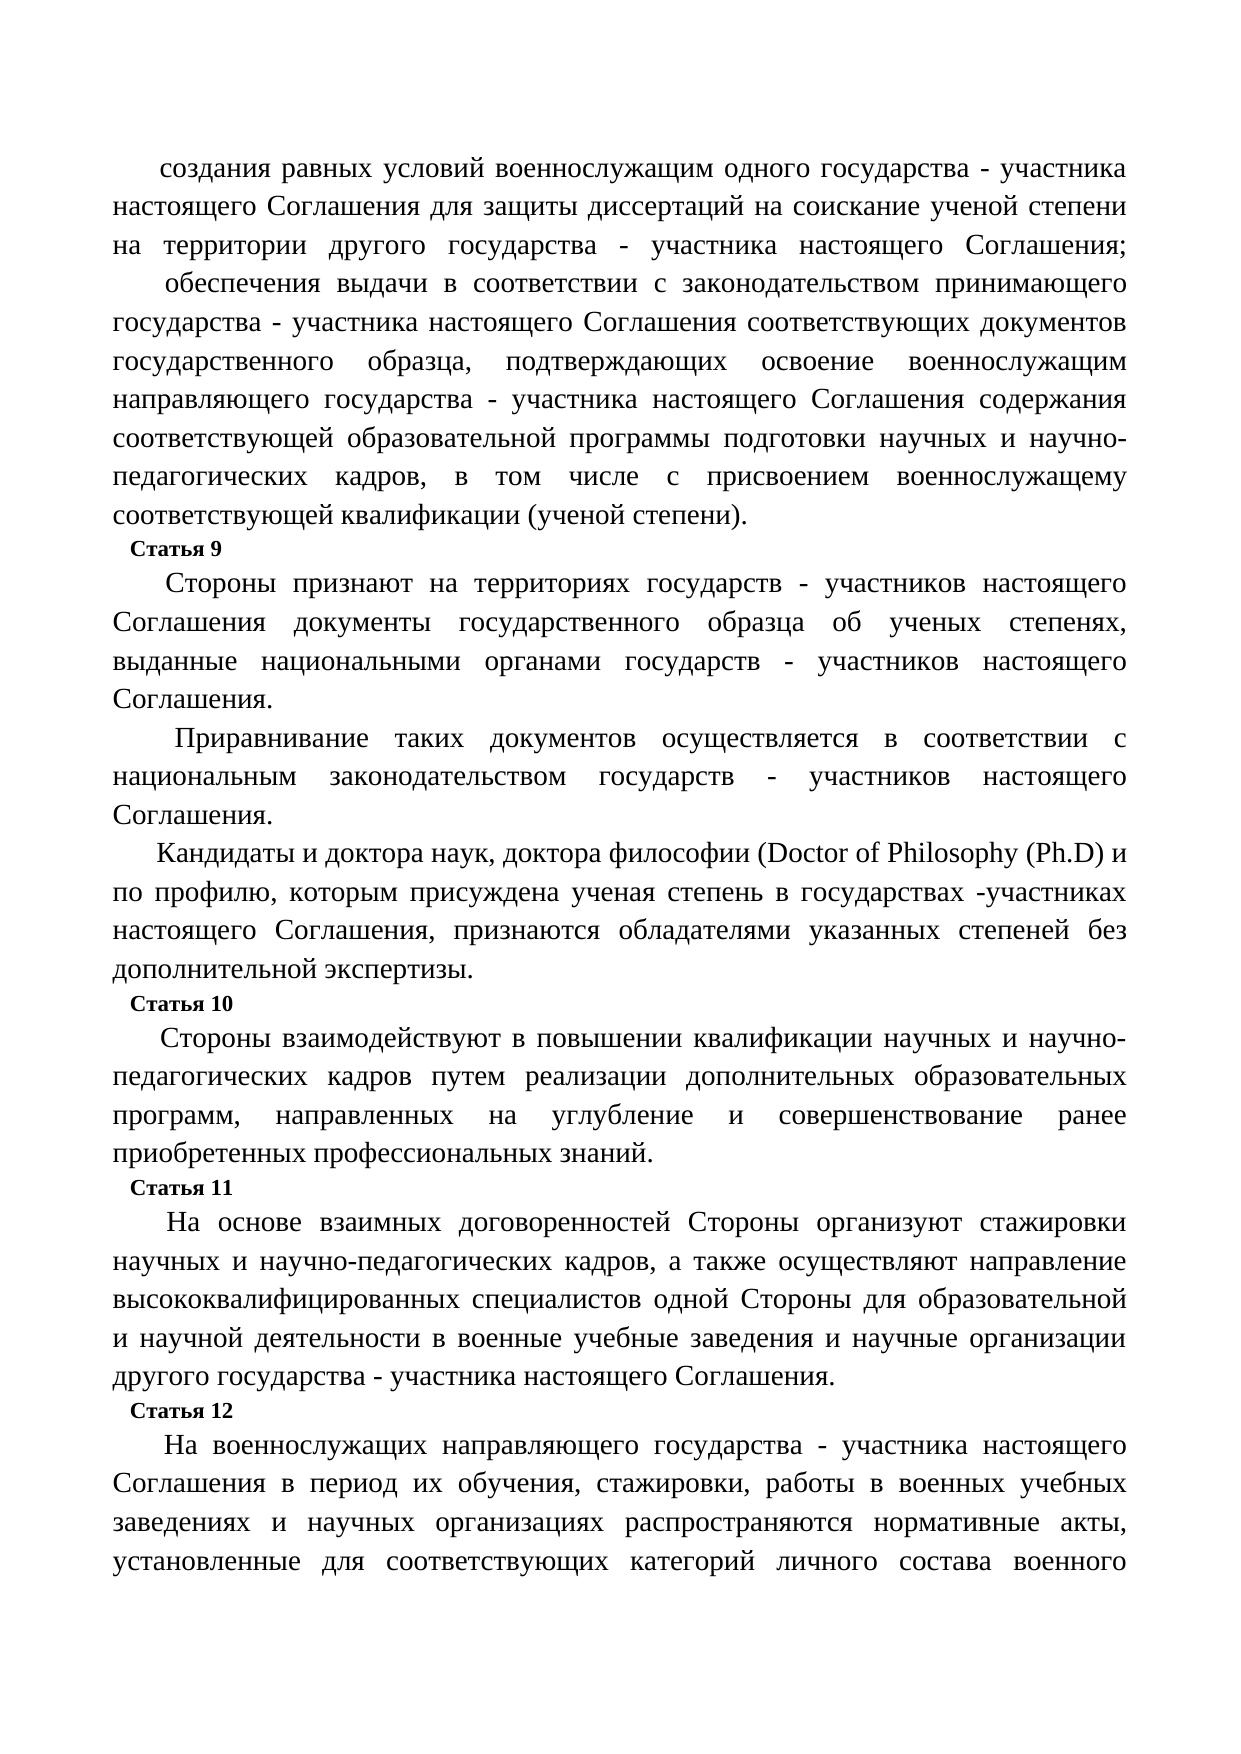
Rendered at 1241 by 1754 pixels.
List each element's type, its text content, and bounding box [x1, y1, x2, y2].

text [112, 150, 1128, 530]
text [112, 1427, 1128, 1576]
text Статья 12 [112, 1397, 1128, 1423]
text На основе взаимных договоренностей Стороны организуют стажировки научных и научно-педагогических кадров, а также осуществляют направление высококвалифицированных специалистов одной Стороны для образовательной и научной деятельности в военные учебные заведения и научные организации другого государства - участника настоящего Соглашения. [112, 1204, 1128, 1392]
text Стороны признают на территориях государств - участников настоящего Соглашения документы государственного образца об ученых степенях, выданные национальными органами государств - участников настоящего Соглашения. Приравнивание таких документов осуществляется в соответствии с национальным законодательством государств - участников настоящего Соглашения. Кандидаты и доктора наук, доктора философии (Doctor of Philosophy (Ph.D) и по профилю, которым присуждена ученая степень в государствах -участниках настоящего Соглашения, признаются обладателями указанных степеней без дополнительной экспертизы. [112, 566, 1128, 984]
text Статья 9 [112, 535, 1128, 562]
text Стороны взаимодействуют в повышении квалификации научных и научно-педагогических кадров путем реализации дополнительных образовательных программ, направленных на углубление и совершенствование ранее приобретенных профессиональных знаний. [112, 1020, 1128, 1169]
text Статья 11 [112, 1174, 1128, 1200]
text Статья 10 [112, 989, 1128, 1016]
